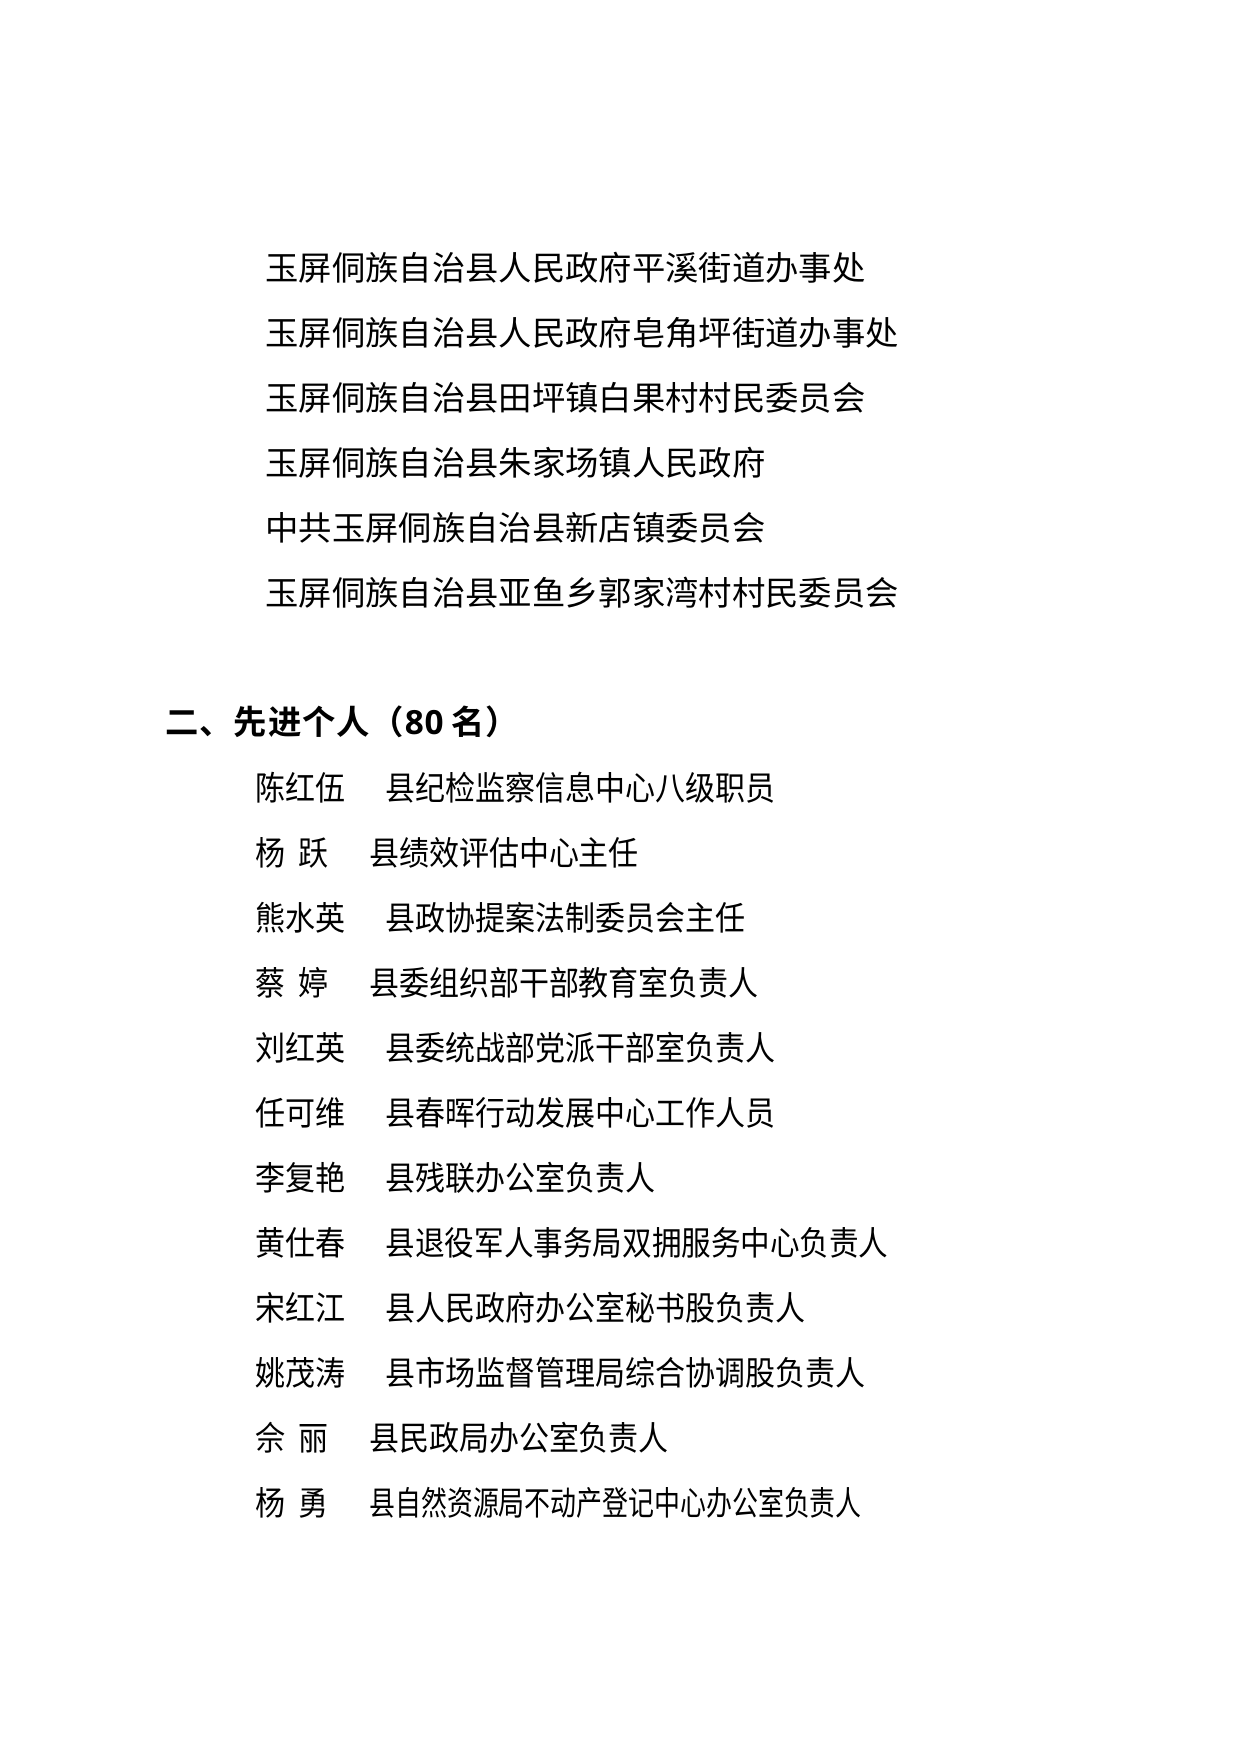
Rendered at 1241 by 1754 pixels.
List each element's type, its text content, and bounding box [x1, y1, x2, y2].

list 陈红伍 县纪检监察信息中心八级职员 [165, 753, 1093, 818]
list 佘 丽 县民政局办公室负责人 [165, 1403, 1093, 1468]
list 黄仕春 县退役军人事务局双拥服务中心负责人 [165, 1208, 1093, 1273]
list 刘红英 县委统战部党派干部室负责人 [165, 1013, 1093, 1078]
list 杨 勇 县自然资源局不动产登记中心办公室负责人 [165, 1468, 1093, 1533]
list 姚茂涛 县市场监督管理局综合协调股负责人 [165, 1338, 1093, 1403]
list 任可维 县春晖行动发展中心工作人员 [165, 1078, 1093, 1143]
list 玉屏侗族自治县亚鱼乡郭家湾村村民委员会 [165, 558, 1093, 623]
list 杨 跃 县绩效评估中心主任 [165, 818, 1093, 883]
list 二、先进个人（80名） [165, 688, 1093, 753]
list 宋红江 县人民政府办公室秘书股负责人 [165, 1273, 1093, 1338]
list 玉屏侗族自治县朱家场镇人民政府 [165, 428, 1093, 493]
list 李复艳 县残联办公室负责人 [165, 1143, 1093, 1208]
list 蔡 婷 县委组织部干部教育室负责人 [165, 948, 1093, 1013]
list 玉屏侗族自治县人民政府皂角坪街道办事处 [165, 298, 1093, 363]
list 玉屏侗族自治县田坪镇白果村村民委员会 [165, 363, 1093, 428]
list 熊水英 县政协提案法制委员会主任 [165, 883, 1093, 948]
list 中共玉屏侗族自治县新店镇委员会 [165, 493, 1093, 558]
list 玉屏侗族自治县人民政府平溪街道办事处 [165, 233, 1093, 298]
